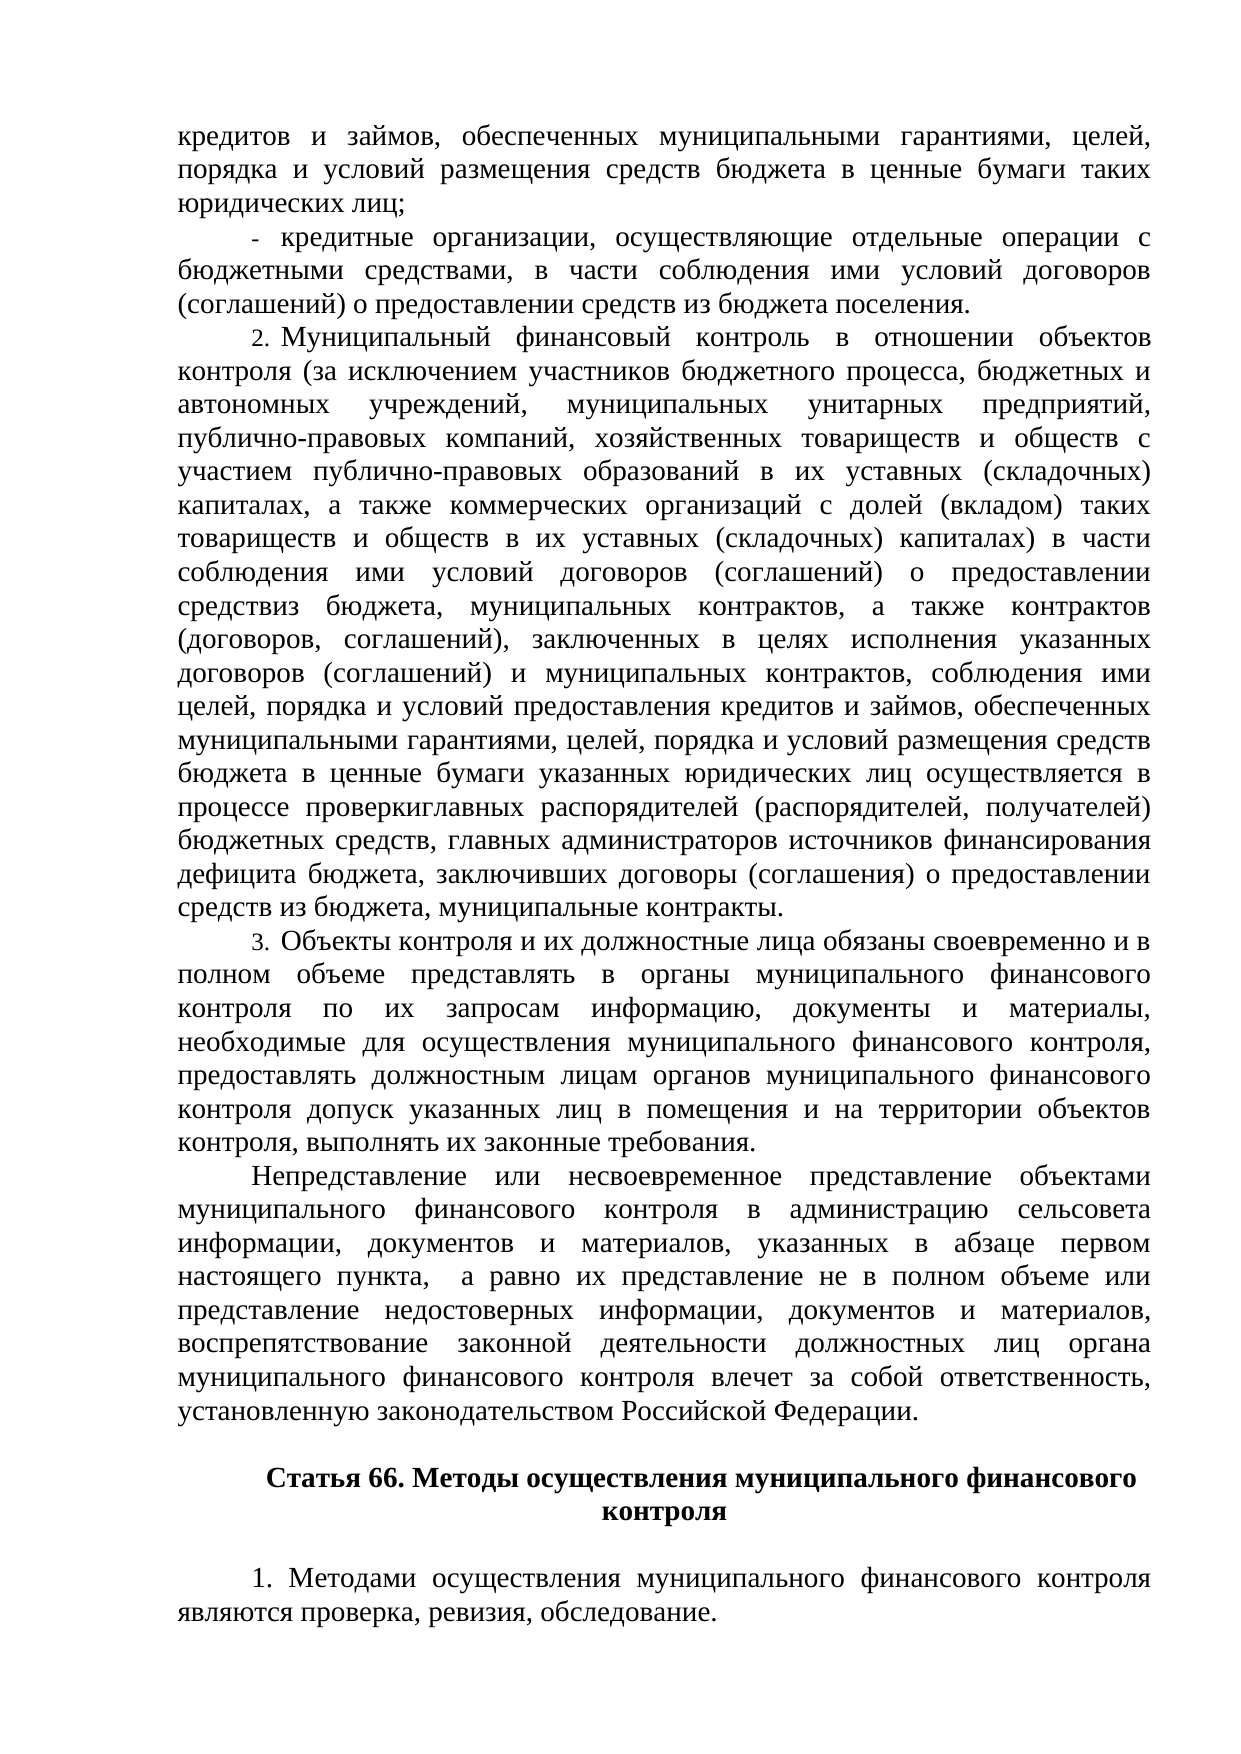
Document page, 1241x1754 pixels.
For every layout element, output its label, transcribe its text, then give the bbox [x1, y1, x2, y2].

list кредитные организации, осуществляющие отдельные операции с бюджетными средствами, в части соблюдения ими условий договоров (соглашений) о предоставлении средств из бюджета поселения. [177, 219, 1152, 319]
text 1. Методами осуществления муниципального финансового контроля являются проверка, ревизия, обследование. [177, 1560, 1152, 1627]
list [177, 118, 1152, 219]
text Статья 66. Методы осуществления муниципального финансового контроля [177, 1460, 1152, 1527]
list Объекты контроля и их должностные лица обязаны своевременно и в полном объеме представлять в органы муниципального финансового контроля по их запросам информацию, документы и материалы, необходимые для осуществления муниципального финансового контроля, предоставлять должностным лицам органов муниципального финансового контроля допуск указанных лиц в помещения и на территории объектов контроля, выполнять их законные требования. [177, 923, 1152, 1158]
list Муниципальный финансовый контроль в отношении объектов контроля (за исключением участников бюджетного процесса, бюджетных и автономных учреждений, муниципальных унитарных предприятий, публично-правовых компаний, хозяйственных товариществ и обществ с участием публично-правовых образований в их уставных (складочных) капиталах, а также коммерческих организаций с долей (вкладом) таких товариществ и обществ в их уставных (складочных) капиталах) в части соблюдения ими условий договоров (соглашений) о предоставлении средствиз бюджета, муниципальных контрактов, а также контрактов (договоров, соглашений), заключенных в целях исполнения указанных договоров (соглашений) и муниципальных контрактов, соблюдения ими целей, порядка и условий предоставления кредитов и займов, обеспеченных муниципальными гарантиями, целей, порядка и условий размещения средств бюджета в ценные бумаги указанных юридических лиц осуществляется в процессе проверкиглавных распорядителей (распорядителей, получателей) бюджетных средств, главных администраторов источников финансирования дефицита бюджета, заключивших договоры (соглашения) о предоставлении средств из бюджета, муниципальные контракты. [177, 319, 1152, 923]
text Непредставление или несвоевременное представление объектами муниципального финансового контроля в администрацию сельсовета информации, документов и материалов, указанных в абзаце первом настоящего пункта, а равно их представление не в полном объеме или представление недостоверных информации, документов и материалов, воспрепятствование законной деятельности должностных лиц органа муниципального финансового контроля влечет за собой ответственность, установленную законодательством Российской Федерации. [177, 1158, 1152, 1426]
